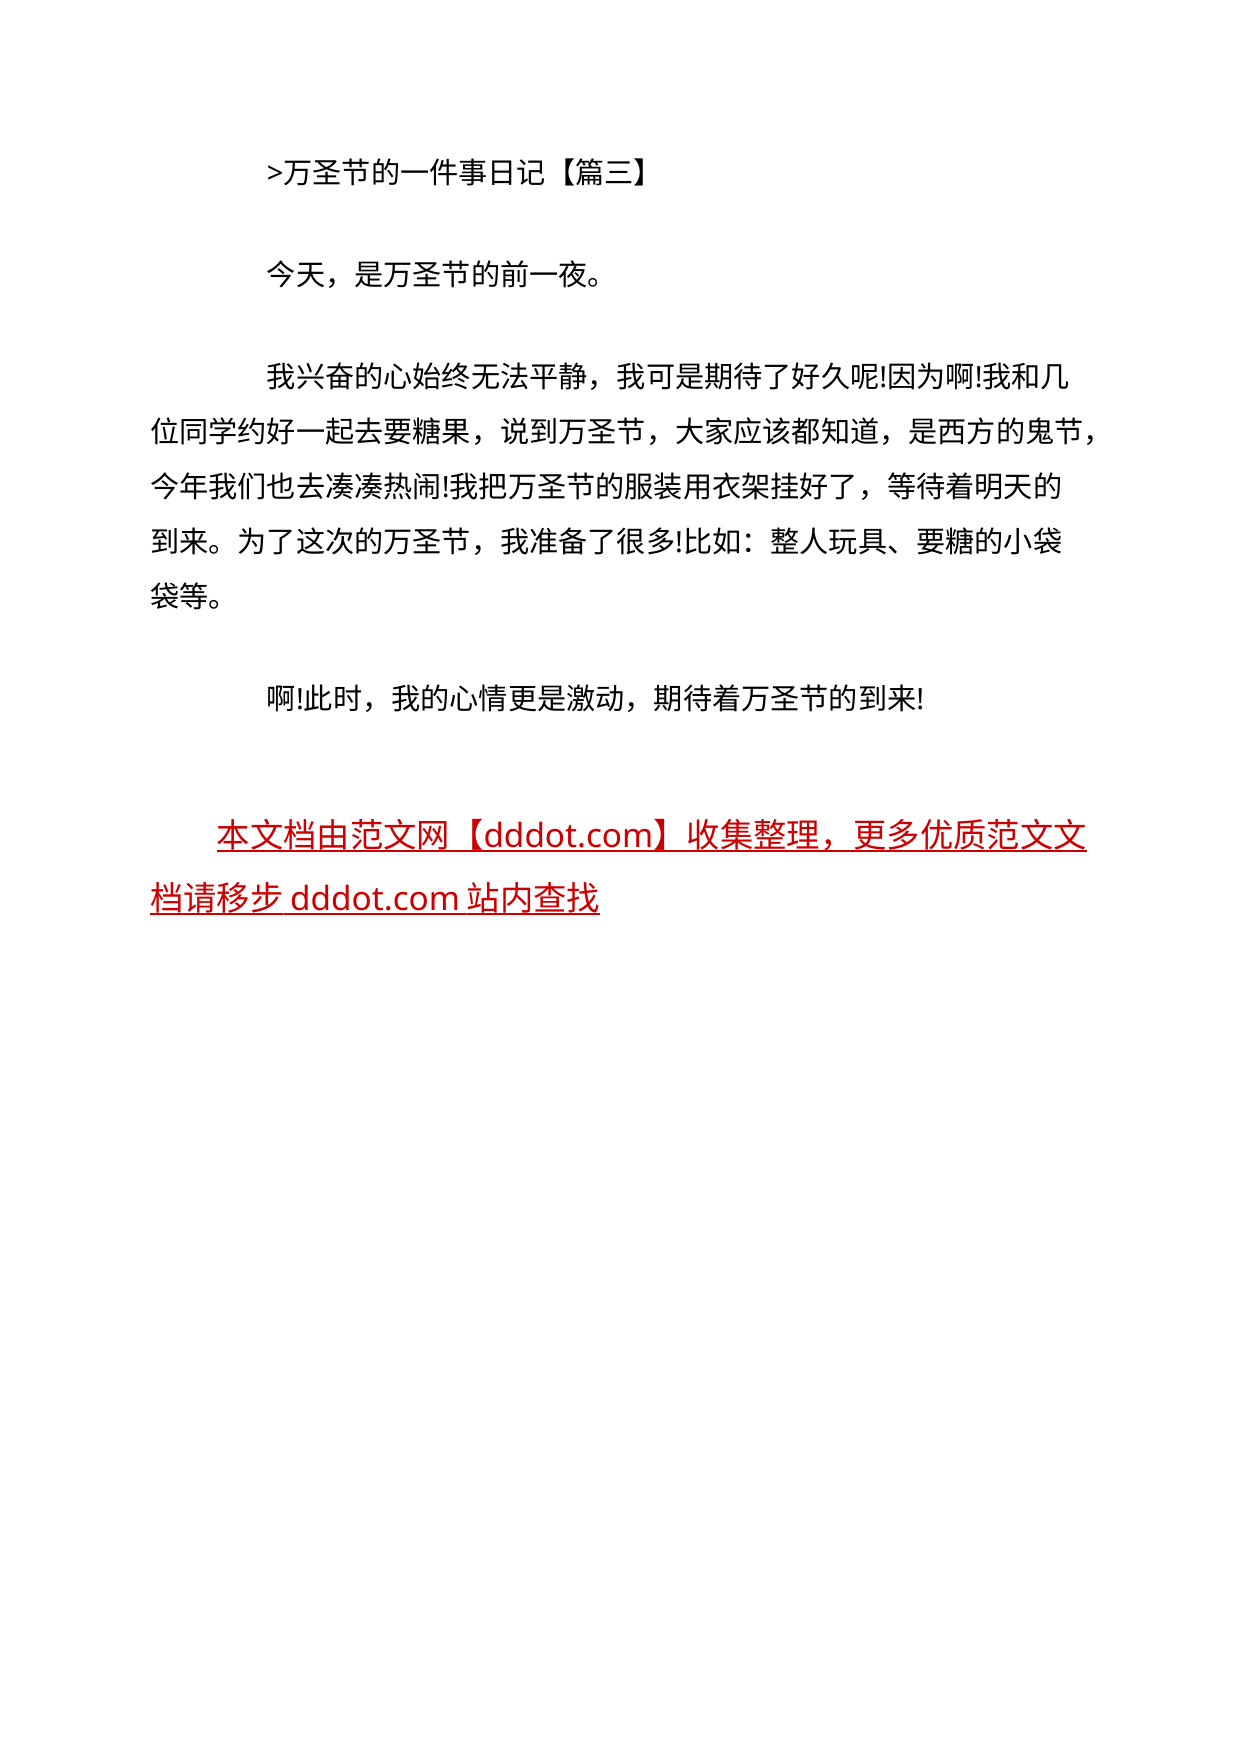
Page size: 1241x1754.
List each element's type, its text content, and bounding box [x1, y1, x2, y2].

text 我兴奋的心始终无法平静，我可是期待了好久呢!因为啊!我和几位同学约好一起去要糖果，说到万圣节，大家应该都知道，是西方的鬼节，今年我们也去凑凑热闹!我把万圣节的服装用衣架挂好了，等待着明天的到来。为了这次的万圣节，我准备了很多!比如：整人玩具、要糖的小袋袋等。 [150, 354, 1090, 616]
text 本文档由范文网【dddot.com】收集整理，更多优质范文文档请移步dddot.com站内查找 [150, 809, 1090, 920]
text 啊!此时，我的心情更是激动，期待着万圣节的到来! [150, 675, 1090, 718]
text >万圣节的一件事日记【篇三】 [150, 150, 1090, 192]
text 今天，是万圣节的前一夜。 [150, 252, 1090, 294]
